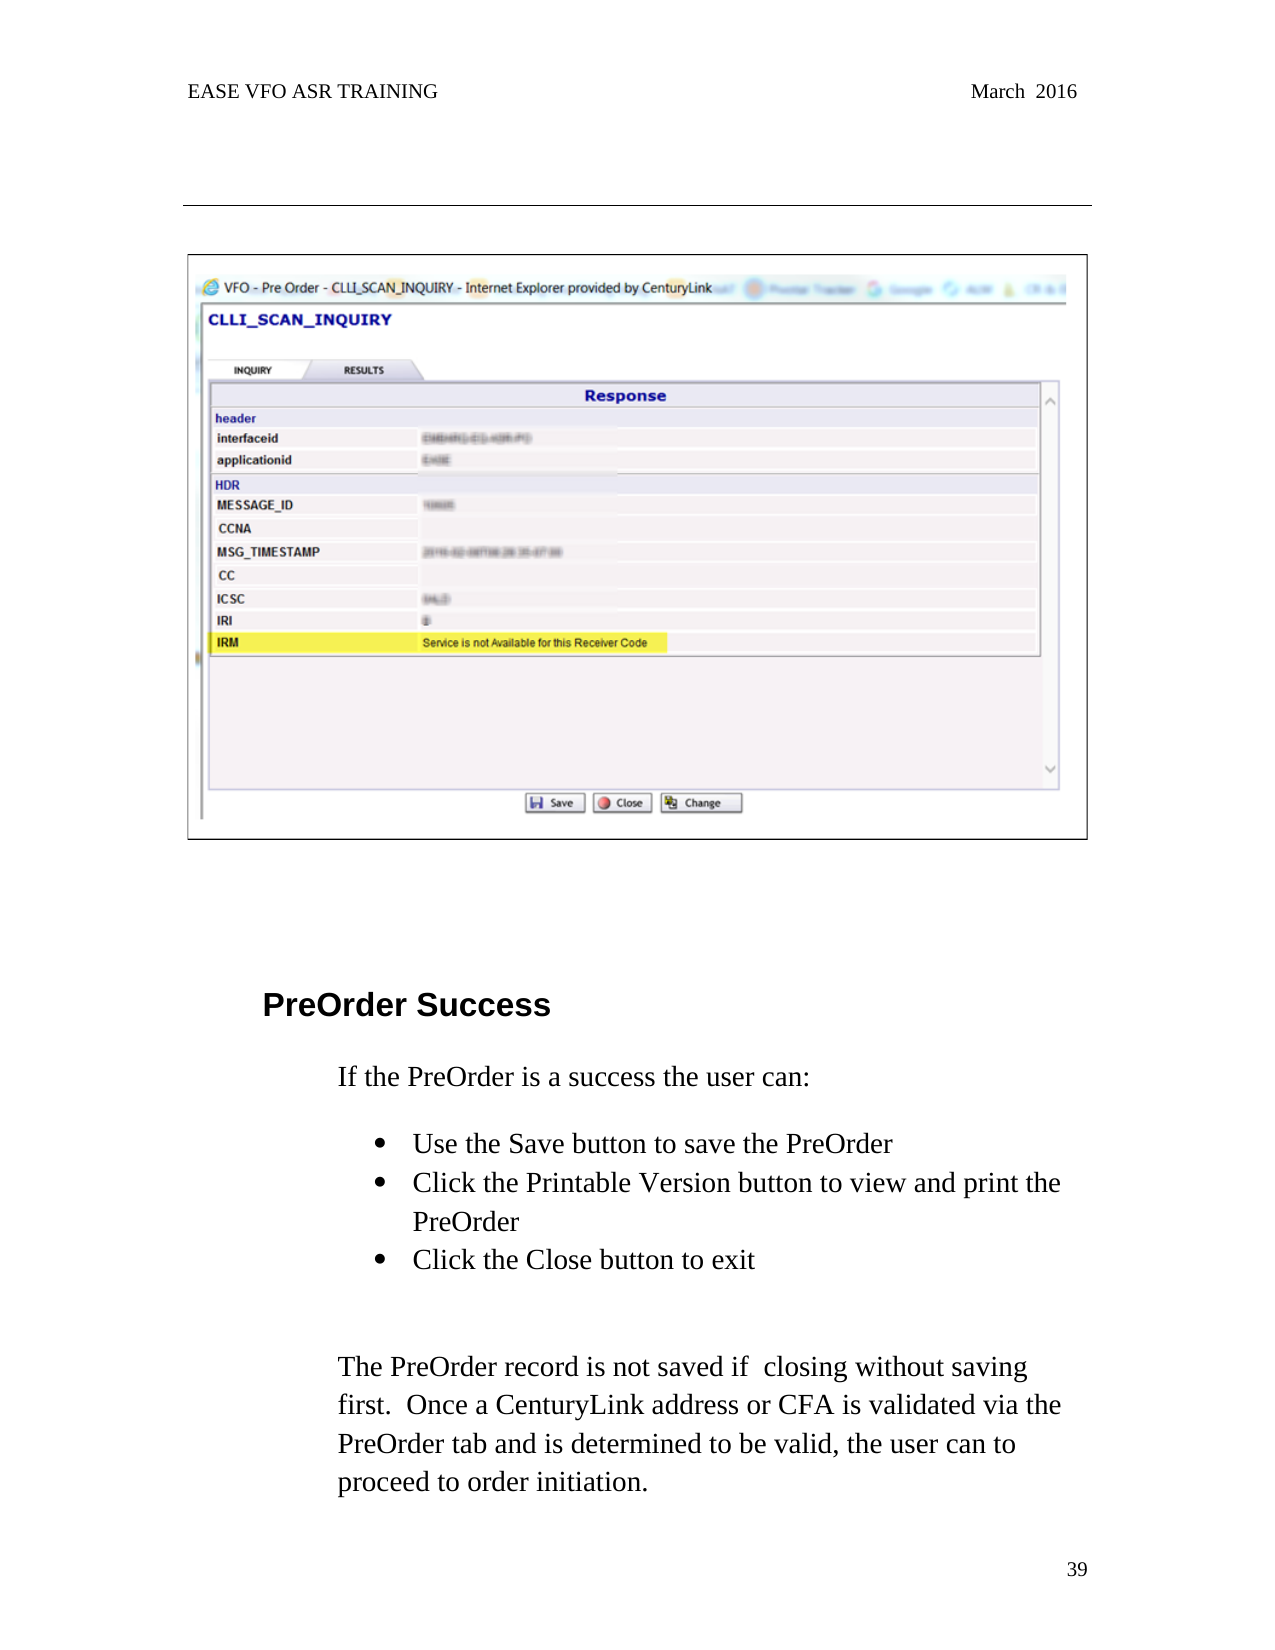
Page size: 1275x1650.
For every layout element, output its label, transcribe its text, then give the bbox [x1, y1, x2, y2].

text The PreOrder record is not saved if closing without saving first. Once a CenturyLink address or CFA is validated via the PreOrder tab and is determined to be valid, the user can to proceed to order initiation. [337, 1349, 1087, 1498]
list Use the Save button to save the PreOrder [375, 1127, 1087, 1160]
text If the PreOrder is a success the user can: [337, 1059, 1087, 1092]
subtitle PreOrder Success [262, 986, 1087, 1024]
picture [187, 254, 1088, 840]
list Click the Close button to exit [375, 1242, 1087, 1276]
list Click the Printable Version button to view and print the PreOrder [375, 1165, 1087, 1237]
